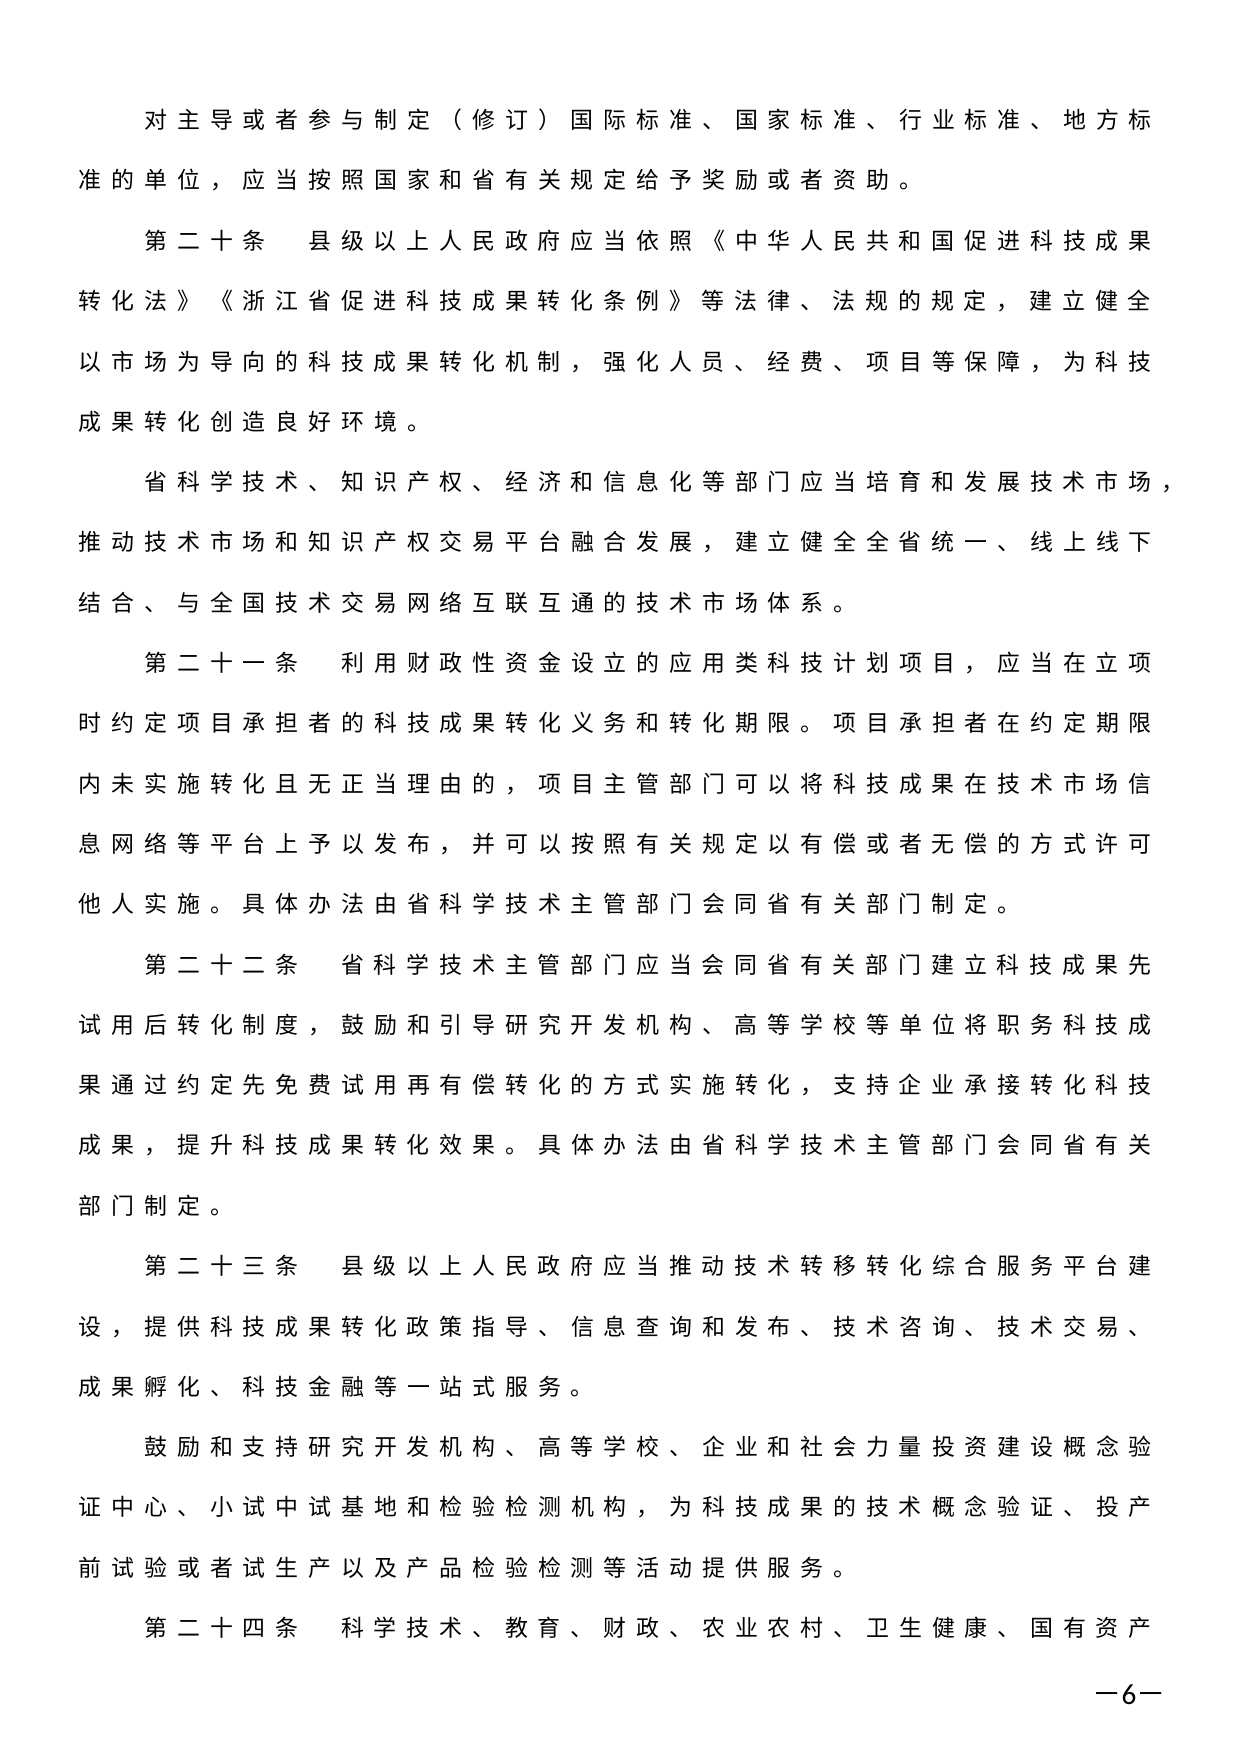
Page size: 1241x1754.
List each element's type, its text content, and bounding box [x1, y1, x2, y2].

text 第二十一条 利用财政性资金设立的应用类科技计划项目，应当在立项时约定项目承担者的科技成果转化义务和转化期限。项目承担者在约定期限内未实施转化且无正当理由的，项目主管部门可以将科技成果在技术市场信息网络等平台上予以发布，并可以按照有关规定以有偿或者无偿的方式许可他人实施。具体办法由省科学技术主管部门会同省有关部门制定。 [79, 631, 1161, 933]
text 鼓励和支持研究开发机构、高等学校、企业和社会力量投资建设概念验证中心、小试中试基地和检验检测机构，为科技成果的技术概念验证、投产前试验或者试生产以及产品检验检测等活动提供服务。 [79, 1415, 1161, 1596]
text 第二十条 县级以上人民政府应当依照《中华人民共和国促进科技成果转化法》《浙江省促进科技成果转化条例》等法律、法规的规定，建立健全以市场为导向的科技成果转化机制，强化人员、经费、项目等保障，为科技成果转化创造良好环境。 [79, 209, 1161, 450]
text 第二十三条 县级以上人民政府应当推动技术转移转化综合服务平台建设，提供科技成果转化政策指导、信息查询和发布、技术咨询、技术交易、成果孵化、科技金融等一站式服务。 [79, 1234, 1161, 1415]
text 第二十二条 省科学技术主管部门应当会同省有关部门建立科技成果先试用后转化制度，鼓励和引导研究开发机构、高等学校等单位将职务科技成果通过约定先免费试用再有偿转化的方式实施转化，支持企业承接转化科技成果，提升科技成果转化效果。具体办法由省科学技术主管部门会同省有关部门制定。 [79, 933, 1161, 1234]
text 对主导或者参与制定（修订）国际标准、国家标准、行业标准、地方标准的单位，应当按照国家和省有关规定给予奖励或者资助。 [79, 88, 1161, 209]
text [79, 1596, 1161, 1657]
text 省科学技术、知识产权、经济和信息化等部门应当培育和发展技术市场，推动技术市场和知识产权交易平台融合发展，建立健全全省统一、线上线下结合、与全国技术交易网络互联互通的技术市场体系。 [79, 450, 1161, 631]
